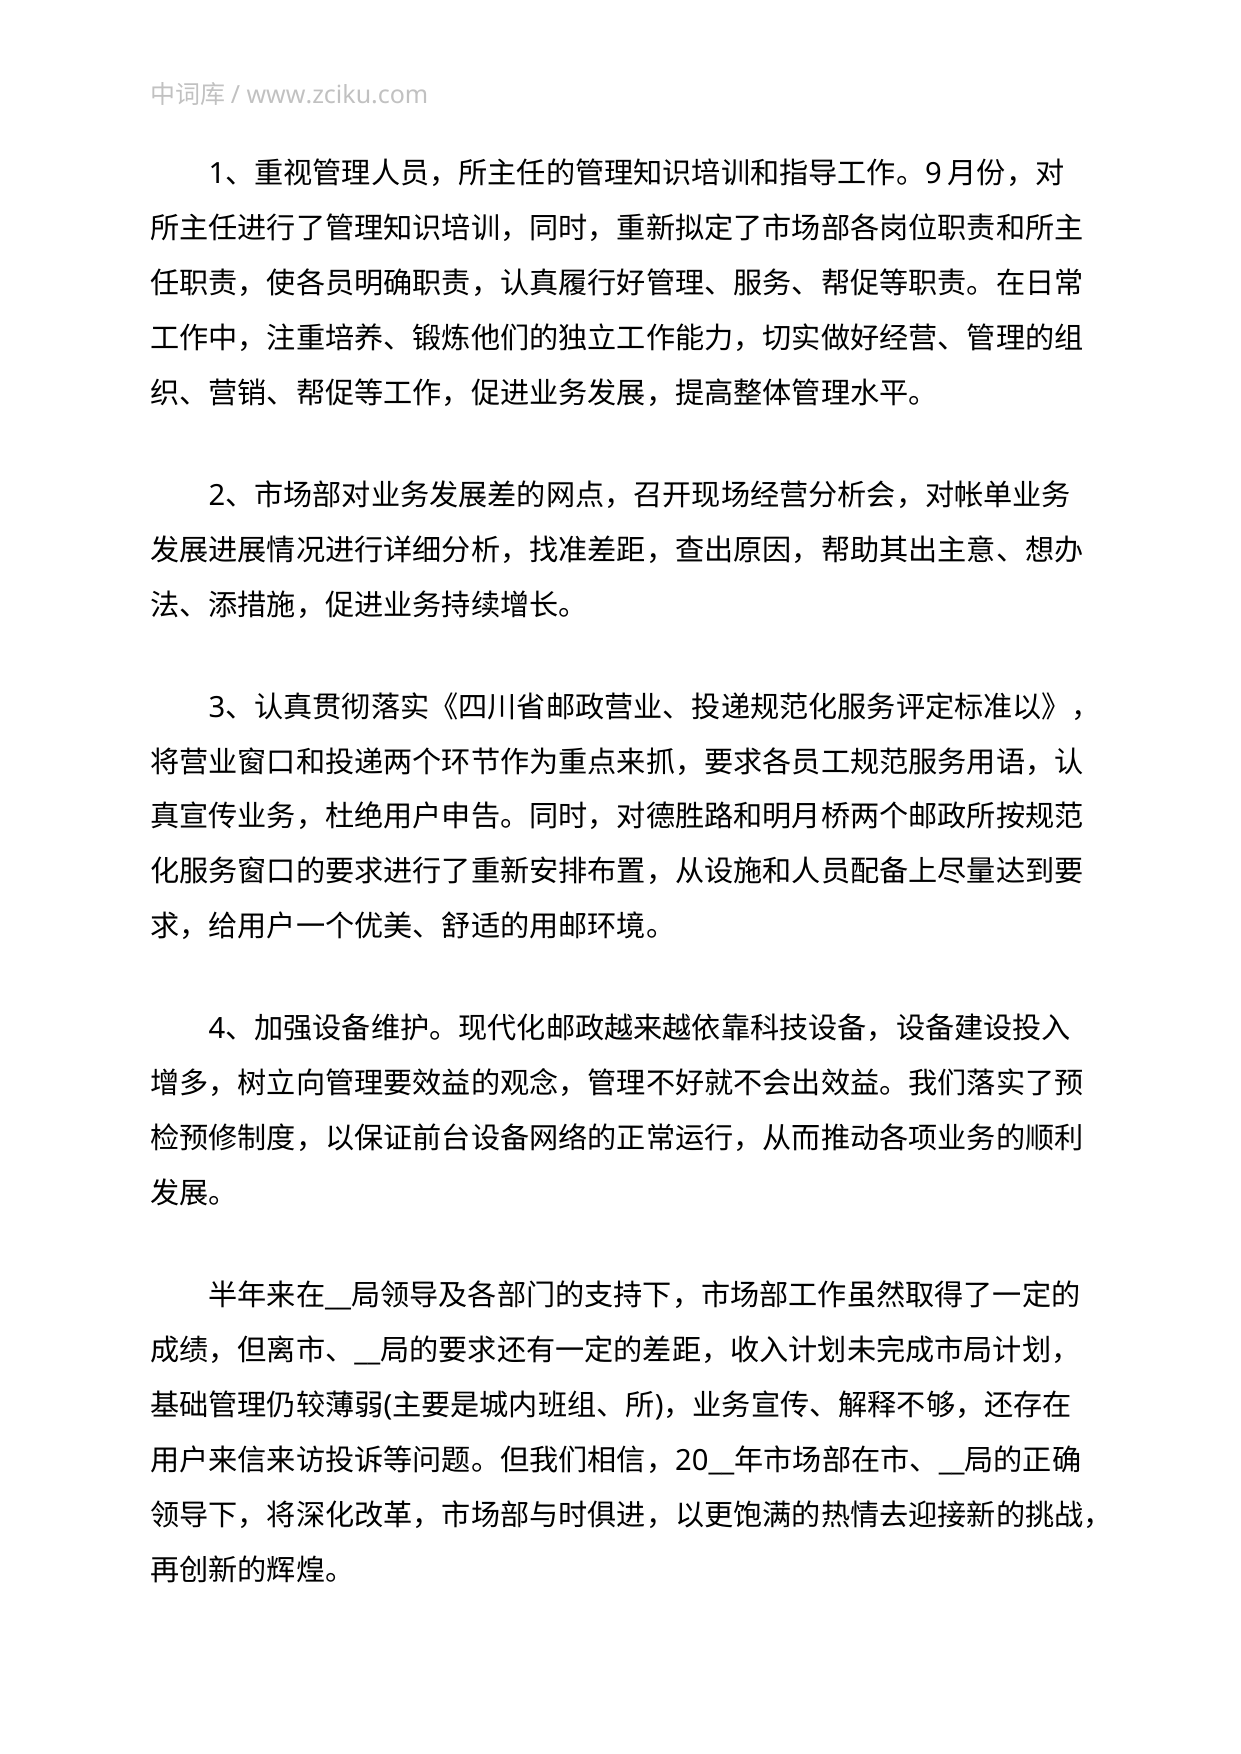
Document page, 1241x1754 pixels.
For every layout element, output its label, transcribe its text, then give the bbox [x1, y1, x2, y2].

text 1、重视管理人员，所主任的管理知识培训和指导工作。9月份，对所主任进行了管理知识培训，同时，重新拟定了市场部各岗位职责和所主任职责，使各员明确职责，认真履行好管理、服务、帮促等职责。在日常工作中，注重培养、锻炼他们的独立工作能力，切实做好经营、管理的组织、营销、帮促等工作，促进业务发展，提高整体管理水平。 [150, 150, 1090, 412]
text 半年来在__局领导及各部门的支持下，市场部工作虽然取得了一定的成绩，但离市、__局的要求还有一定的差距，收入计划未完成市局计划，基础管理仍较薄弱(主要是城内班组、所)，业务宣传、解释不够，还存在用户来信来访投诉等问题。但我们相信，20__年市场部在市、__局的正确领导下，将深化改革，市场部与时俱进，以更饱满的热情去迎接新的挑战，再创新的辉煌。 [150, 1271, 1090, 1588]
text 2、市场部对业务发展差的网点，召开现场经营分析会，对帐单业务发展进展情况进行详细分析，找准差距，查出原因，帮助其出主意、想办法、添措施，促进业务持续增长。 [150, 471, 1090, 624]
text 4、加强设备维护。现代化邮政越来越依靠科技设备，设备建设投入增多，树立向管理要效益的观念，管理不好就不会出效益。我们落实了预检预修制度，以保证前台设备网络的正常运行，从而推动各项业务的顺利发展。 [150, 1004, 1090, 1212]
text 3、认真贯彻落实《四川省邮政营业、投递规范化服务评定标准以》，将营业窗口和投递两个环节作为重点来抓，要求各员工规范服务用语，认真宣传业务，杜绝用户申告。同时，对德胜路和明月桥两个邮政所按规范化服务窗口的要求进行了重新安排布置，从设施和人员配备上尽量达到要求，给用户一个优美、舒适的用邮环境。 [150, 683, 1090, 945]
